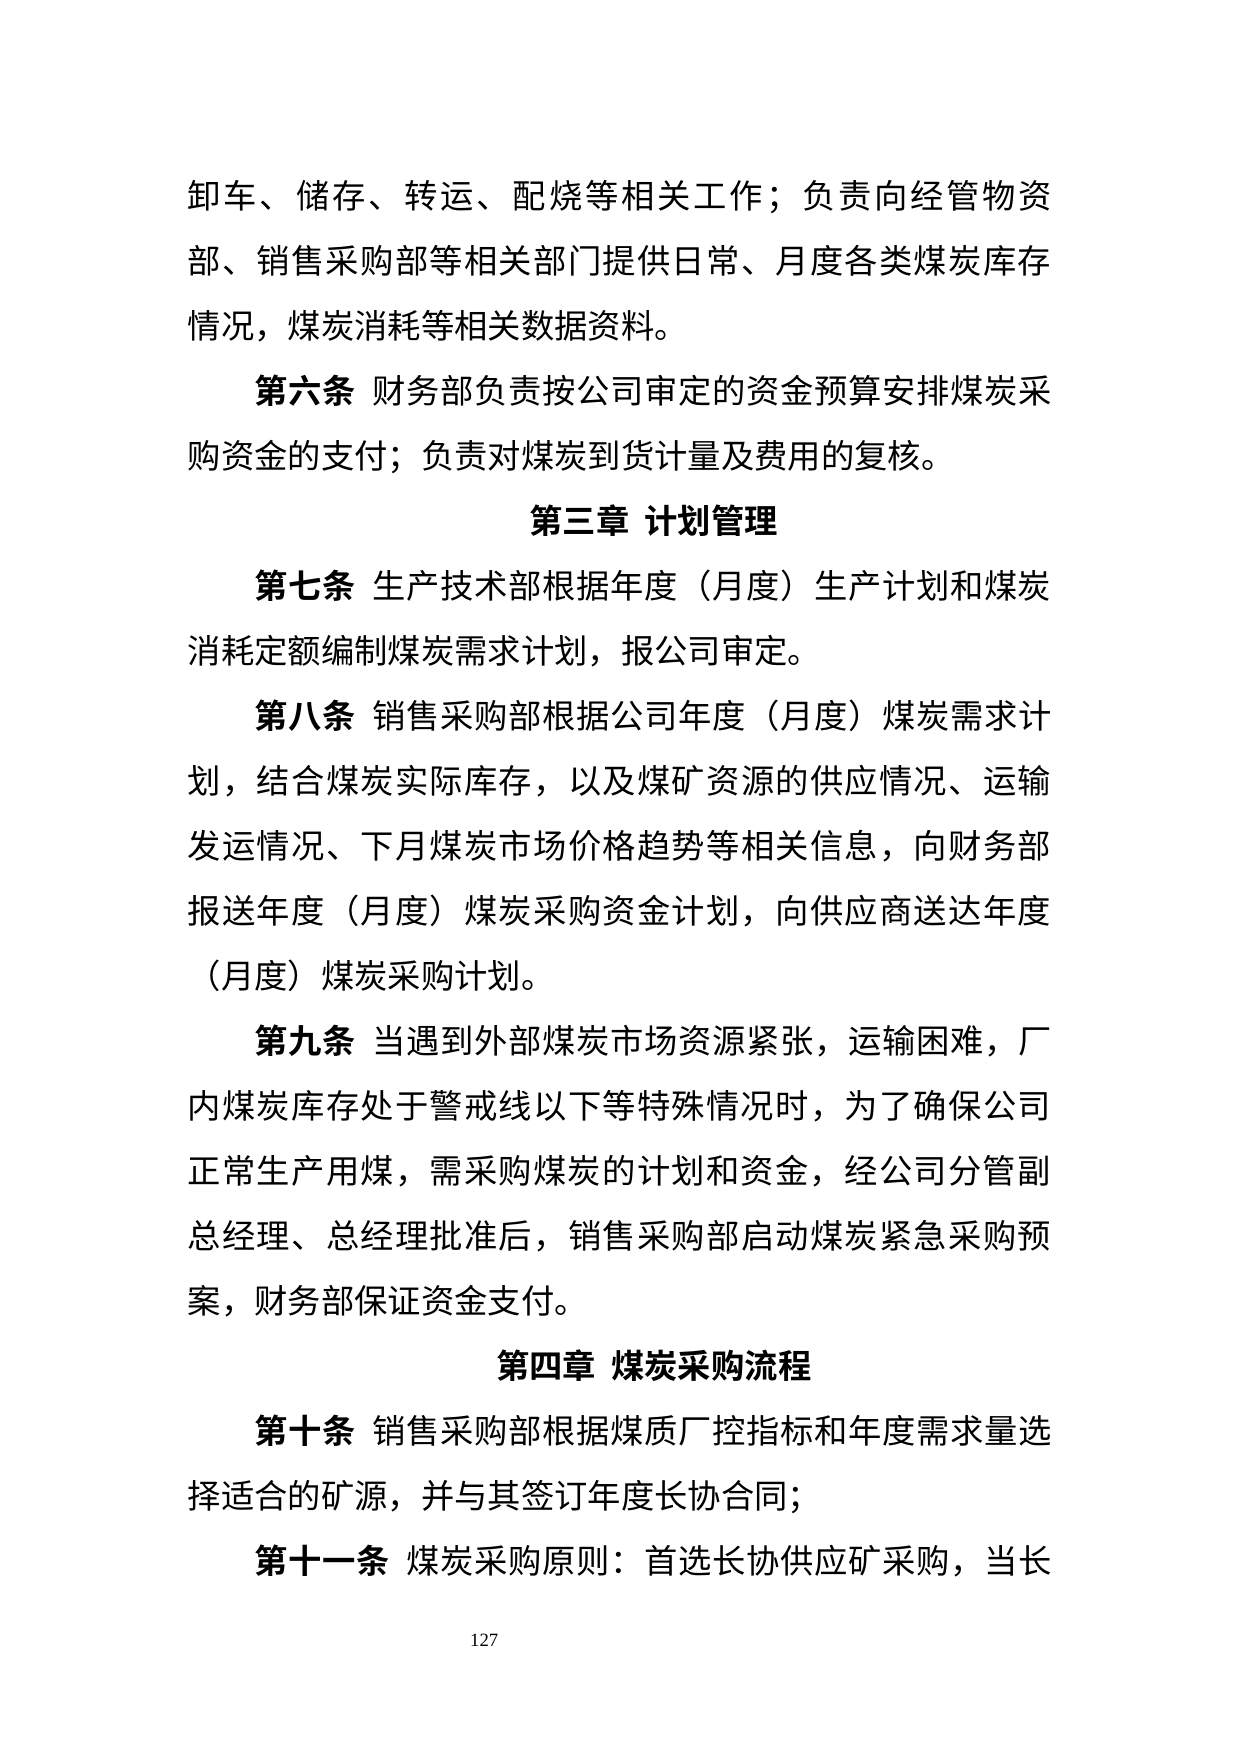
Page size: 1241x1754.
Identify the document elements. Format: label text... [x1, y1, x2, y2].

text 第三章 计划管理 [187, 487, 1053, 552]
text 第十条 销售采购部根据煤质厂控指标和年度需求量选择适合的矿源，并与其签订年度长协合同； [187, 1397, 1053, 1527]
text 第九条 当遇到外部煤炭市场资源紧张，运输困难，厂内煤炭库存处于警戒线以下等特殊情况时，为了确保公司正常生产用煤，需采购煤炭的计划和资金，经公司分管副总经理、总经理批准后，销售采购部启动煤炭紧急采购预案，财务部保证资金支付。 [187, 1007, 1053, 1332]
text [187, 1527, 1053, 1592]
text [187, 162, 1053, 357]
text 第七条 生产技术部根据年度（月度）生产计划和煤炭消耗定额编制煤炭需求计划，报公司审定。 [187, 552, 1053, 682]
text 第六条 财务部负责按公司审定的资金预算安排煤炭采购资金的支付；负责对煤炭到货计量及费用的复核。 [187, 357, 1053, 487]
text 第八条 销售采购部根据公司年度（月度）煤炭需求计划，结合煤炭实际库存，以及煤矿资源的供应情况、运输发运情况、下月煤炭市场价格趋势等相关信息，向财务部报送年度（月度）煤炭采购资金计划，向供应商送达年度（月度）煤炭采购计划。 [187, 682, 1053, 1007]
text 第四章 煤炭采购流程 [187, 1332, 1053, 1397]
